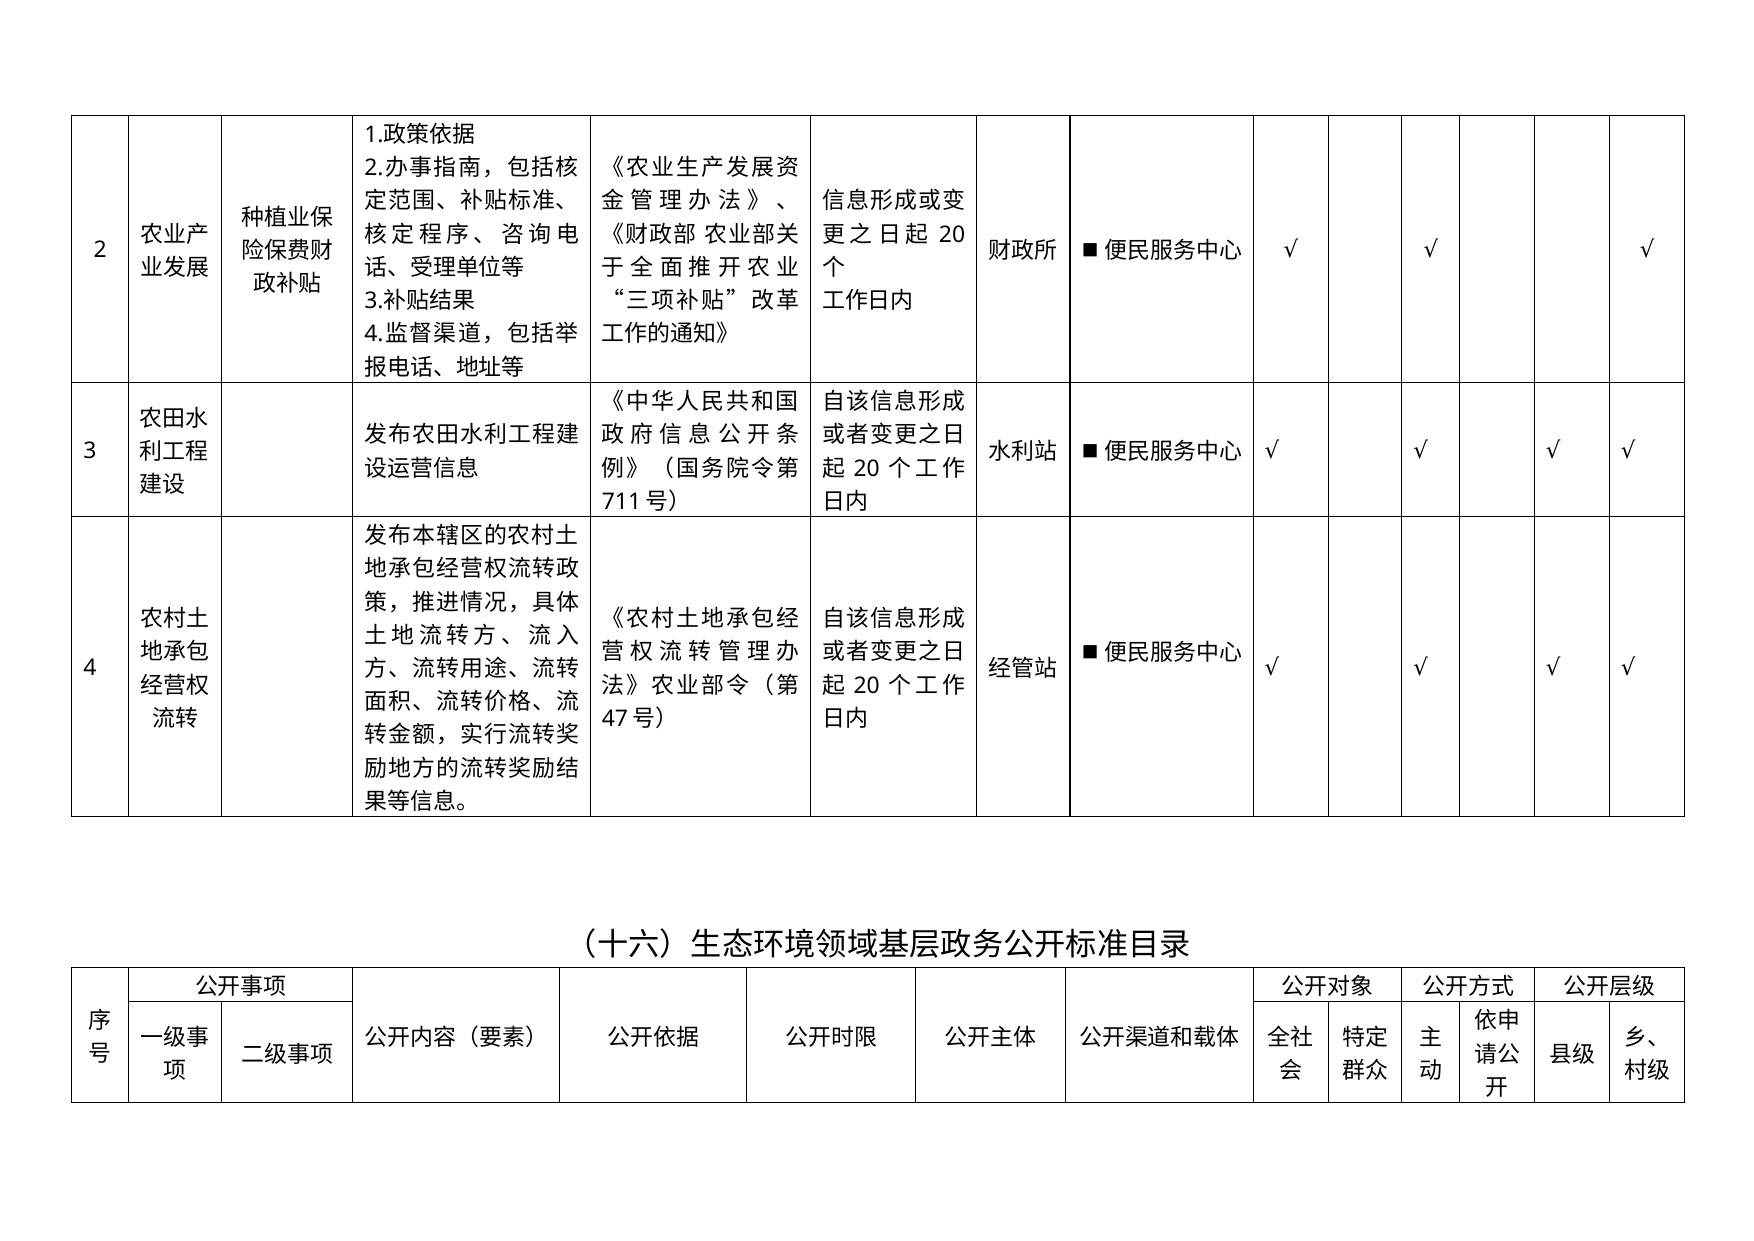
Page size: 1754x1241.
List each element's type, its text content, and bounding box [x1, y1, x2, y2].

table_cell 《农村土地承包经营权流转管理办法》农业部令（第47号） [591, 517, 810, 816]
table_cell 信息形成或变更之日起20个 工作日内 [811, 116, 976, 382]
table_cell √ [1254, 517, 1328, 816]
table_cell 种植业保险保费财政补贴 [222, 116, 352, 382]
table_header 公开方式 [1402, 968, 1534, 1001]
table_cell [1460, 383, 1534, 516]
table_cell 经管站 [977, 517, 1069, 816]
table_cell 便民服务中心 [1071, 517, 1253, 816]
table_cell 县级 [1535, 1002, 1609, 1102]
table_cell 特定群众 [1329, 1002, 1401, 1102]
table_cell √ [1610, 517, 1684, 816]
table_cell [222, 517, 352, 816]
table_cell 依申请公开 [1460, 1002, 1534, 1102]
table_cell 便民服务中心 [1071, 383, 1253, 516]
table_header 公开时限 [747, 968, 915, 1102]
table_cell √ [1610, 383, 1684, 516]
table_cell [353, 116, 590, 382]
table_cell [1329, 383, 1401, 516]
table_cell √ [1535, 517, 1609, 816]
table_header 公开对象 [1254, 968, 1401, 1001]
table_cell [591, 116, 810, 382]
table_cell 主动 [1402, 1002, 1459, 1102]
table_cell 便民服务中心 [1071, 116, 1253, 382]
table_cell 一级事项 [129, 1002, 221, 1102]
table_header 公开事项 [129, 968, 352, 1001]
table_cell 2 [72, 116, 128, 382]
table_cell 发布本辖区的农村土地承包经营权流转政策，推进情况，具体土地流转方、流入方、流转用途、流转面积、流转价格、流转金额，实行流转奖励地方的流转奖励结果等信息。 [353, 517, 590, 816]
table_cell 自该信息形成或者变更之日起20个工作日内 [811, 383, 976, 516]
table_cell [1460, 116, 1534, 382]
table_header 公开层级 [1535, 968, 1684, 1001]
table_header 公开依据 [560, 968, 746, 1102]
table_cell √ [1535, 383, 1609, 516]
table_cell 农田水利工程建设 [129, 383, 221, 516]
table_header 序号 [72, 968, 128, 1102]
table_cell √ [1402, 116, 1459, 382]
table_cell [1460, 517, 1534, 816]
table_cell 水利站 [977, 383, 1069, 516]
table_cell √ [1254, 116, 1328, 382]
table_cell 农业产业发展 [129, 116, 221, 382]
table_cell √ [1254, 383, 1328, 516]
table_cell √ [1402, 517, 1459, 816]
table_cell 二级事项 [222, 1002, 352, 1102]
table_cell 乡、村级 [1610, 1002, 1684, 1102]
table_cell 财政所 [977, 116, 1069, 382]
table_header 公开渠道和载体 [1066, 968, 1253, 1102]
table_header 公开内容（要素） [353, 968, 559, 1102]
table_cell [222, 383, 352, 516]
table_cell 3 [72, 383, 128, 516]
subtitle （十六）生态环境领域基层政务公开标准目录 [137, 909, 1618, 967]
table_cell √ [1402, 383, 1459, 516]
table_cell 《中华人民共和国政府信息公开条例》（国务院令第711号） [591, 383, 810, 516]
table_cell [1329, 116, 1401, 382]
table_cell [1535, 116, 1609, 382]
table_cell 4 [72, 517, 128, 816]
table_cell 自该信息形成或者变更之日起20个工作日内 [811, 517, 976, 816]
table_cell 农村土地承包经营权流转 [129, 517, 221, 816]
table_cell [1329, 517, 1401, 816]
table_cell √ [1610, 116, 1684, 382]
table_cell 发布农田水利工程建设运营信息 [353, 383, 590, 516]
table_cell 全社会 [1254, 1002, 1328, 1102]
table_header 公开主体 [916, 968, 1065, 1102]
